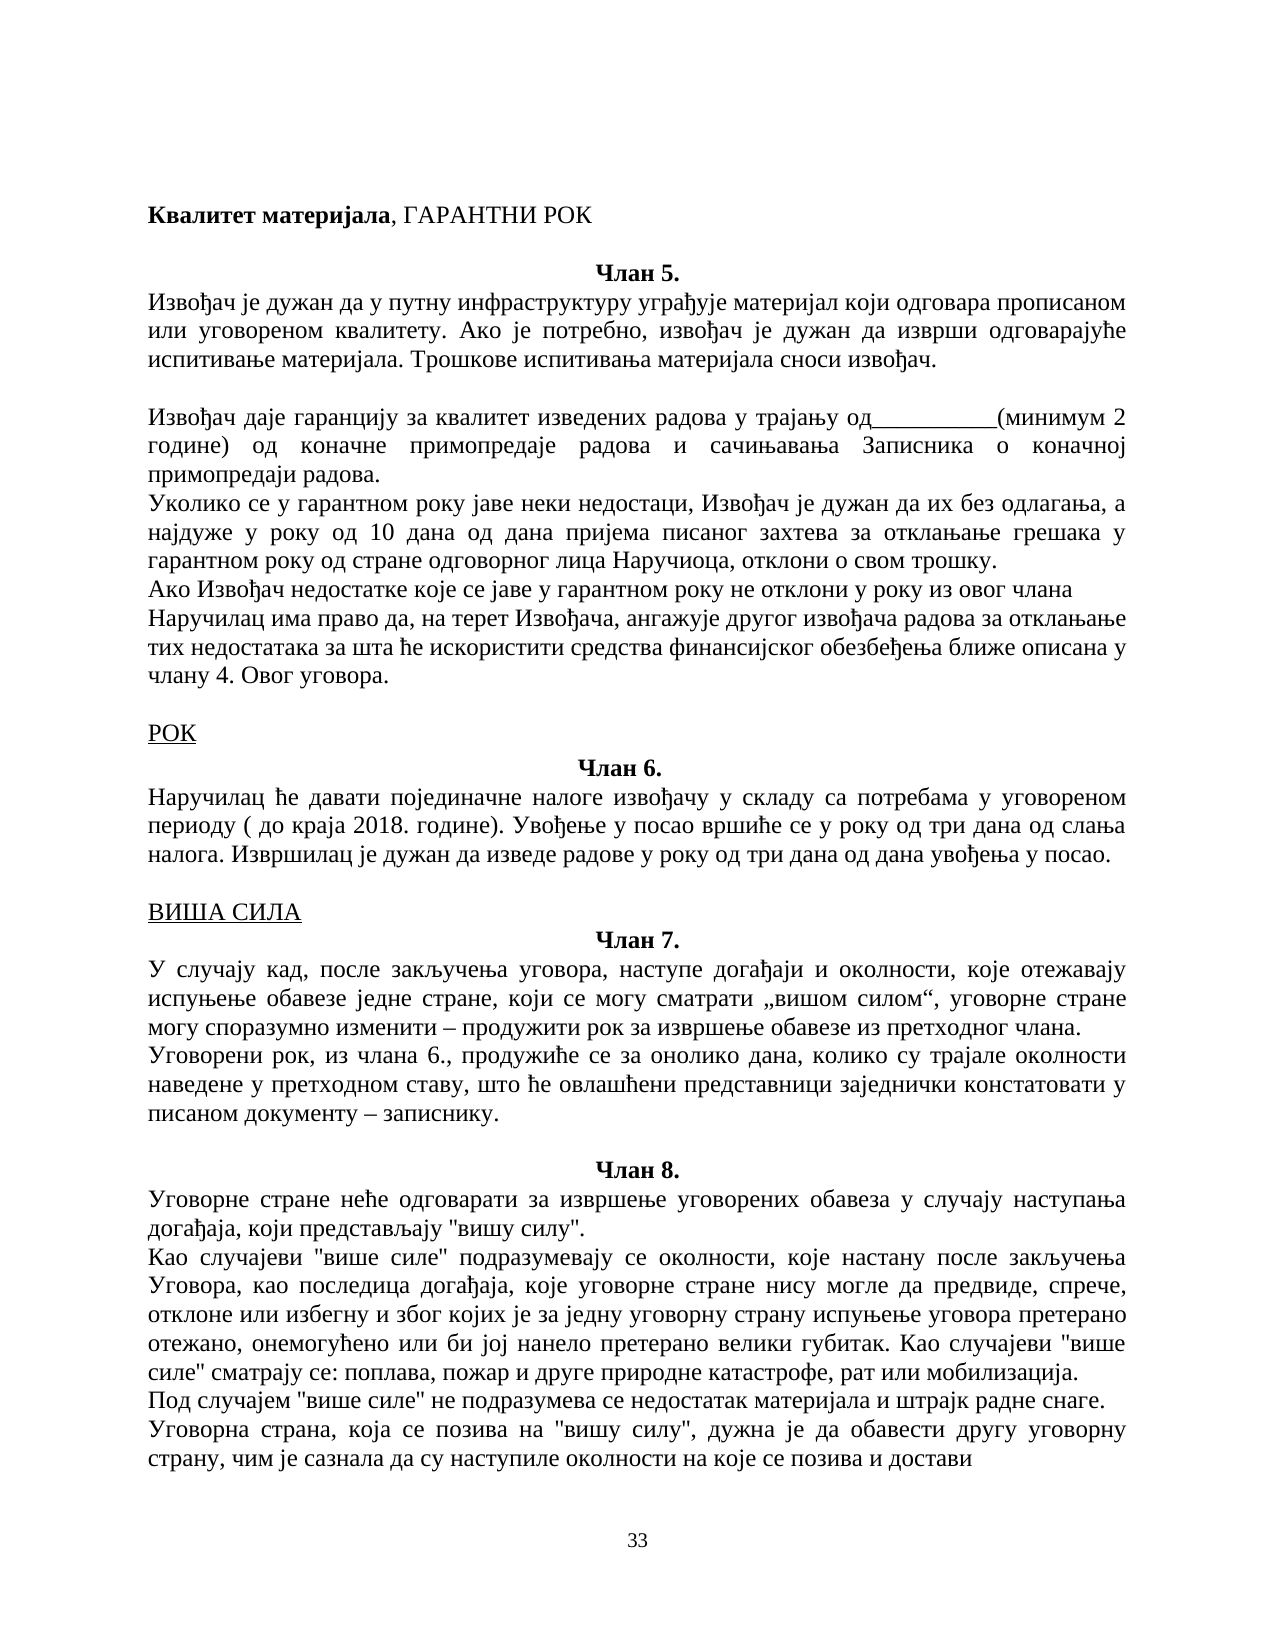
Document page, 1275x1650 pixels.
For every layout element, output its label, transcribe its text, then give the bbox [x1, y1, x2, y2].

text Уговорени рок, из члана 6., продужиће се за онолико дана, колико су трајале околности наведене у претходном ставу, што ће овлашћени представници заједнички констатовати у писаном документу – записнику. [148, 1040, 1127, 1127]
text Наручилац ће давати појединачне налоге извођачу у складу са потребама у уговореном периоду ( до краја 2018. године). Увођење у посао вршиће се у року од три дана од слања налога. Извршилац је дужан да изведе радове у року од три дана од дана увођења у посао. [148, 782, 1127, 868]
text Уговорна страна, која се позива на ''вишу силу'', дужна је да обавести другу уговорну страну, чим је сазнала да су наступиле околности на које се позива и достави [148, 1414, 1127, 1472]
text Извођач даје гаранцију за квалитет изведених радова у трајању од__________(минимум 2 године) од коначне примопредаје радова и сачињавања Записника о коначној примопредаји радова. [148, 402, 1127, 488]
text Под случајем ''више силе'' не подразумева се недостатак материјала и штрајк радне снаге. [148, 1385, 1127, 1414]
text Наручилац има право да, на терет Извођача, ангажује другог извођача радова за отклањање тих недостатака за шта ће искористити средства финансијског обезбеђења ближе описана у члану 4. Овог уговора. [148, 603, 1127, 689]
text Уговорне стране неће одговарати за извршење уговорених обавеза у случају наступања догађаја, који представљају ''вишу силу''. [148, 1184, 1127, 1242]
text Квалитет материјала, ГАРАНТНИ РОК [148, 200, 1127, 229]
text Члан 6. [148, 753, 1092, 782]
text ВИША СИЛА [148, 897, 1127, 925]
text Члан 7. [148, 925, 1127, 954]
text Члан 5. [148, 258, 1127, 287]
text У случају кад, после закључења уговора, наступе догађаји и околности, које отежавају испуњење обавезе једне стране, који се могу сматрати „вишом силом“, уговорне стране могу споразумно изменити – продужити рок за извршење обавезе из претходног члана. [148, 954, 1127, 1040]
text РОК [148, 718, 1127, 747]
text Члан 8. [148, 1155, 1127, 1184]
text Извођач је дужан да у путну инфраструктуру уграђује материјал који одговара прописаном или уговореном квалитету. Ако је потребно, извођач је дужан да изврши одговарајуће испитивање материјала. Трошкове испитивања материјала сноси извођач. [148, 287, 1127, 373]
text Уколико се у гарантном року јаве неки недостаци, Извођач је дужан да их без одлагања, а најдуже у року од 10 дана од дана пријема писаног захтева за отклањање грешака у гарантном року од стране одговорног лица Наручиоца, отклони о свом трошку. [148, 488, 1127, 574]
text Као случајеви ''више силе'' подразумевају се околности, које настану после закључења Уговора, као последица догађаја, које уговорне стране нису могле да предвиде, спрече, отклоне или избегну и због којих је за једну уговорну страну испуњење уговора претерано отежано, онемогућено или би јој нанело претерано велики губитак. Као случајеви ''више силе'' сматрају се: поплава, пожар и друге природне катастрофе, рат или мобилизација. [148, 1242, 1127, 1385]
text Ако Извођач недостатке које се јаве у гарантном року не отклони у року из овог члана [148, 574, 1127, 603]
